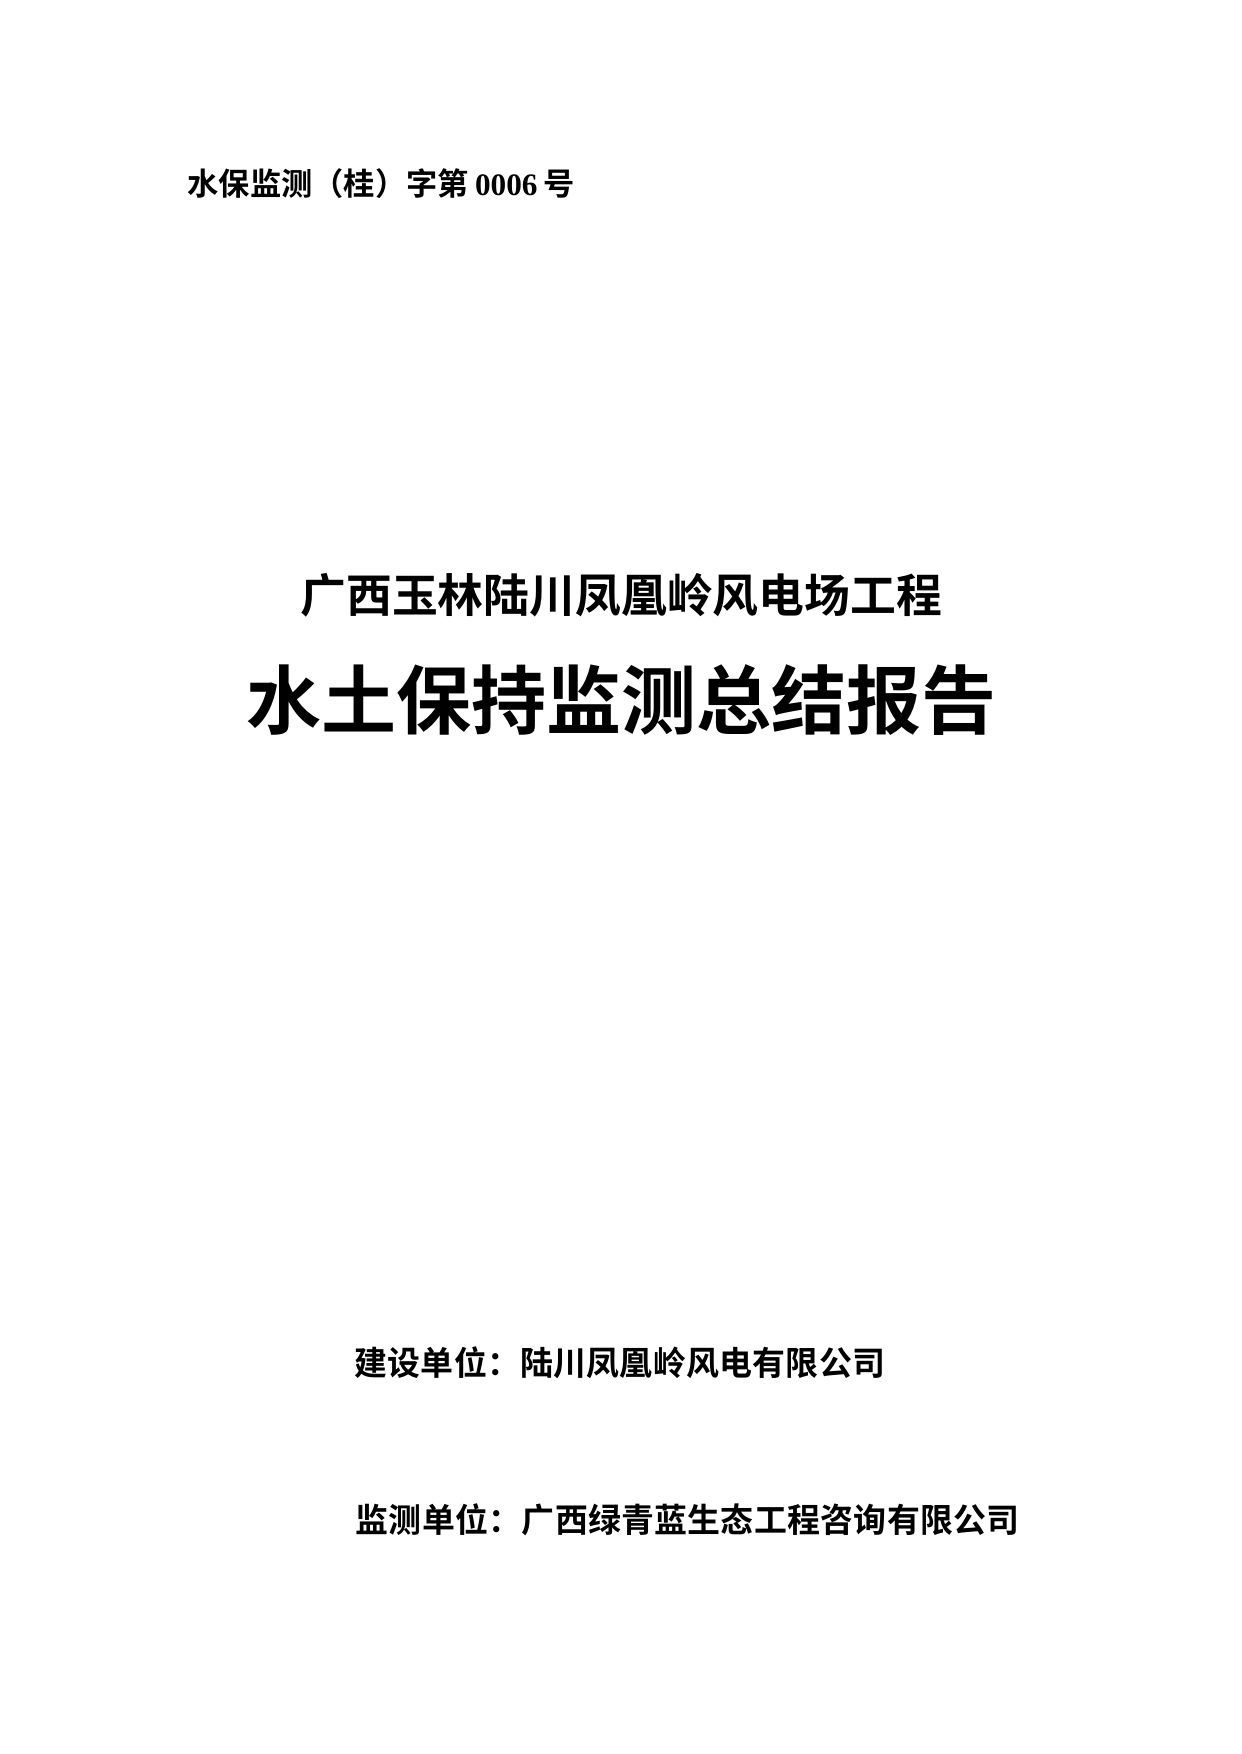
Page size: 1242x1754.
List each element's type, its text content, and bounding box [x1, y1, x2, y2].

text 水保监测（桂）字第0006号 [187, 152, 1055, 212]
text 建设单位：陆川凤凰岭风电有限公司 [187, 1330, 1055, 1391]
text 广西玉林陆川凤凰岭风电场工程 [187, 545, 1055, 635]
text 水土保持监测总结报告 [187, 635, 1055, 756]
text 监测单位：广西绿青蓝生态工程咨询有限公司 [187, 1487, 1055, 1548]
